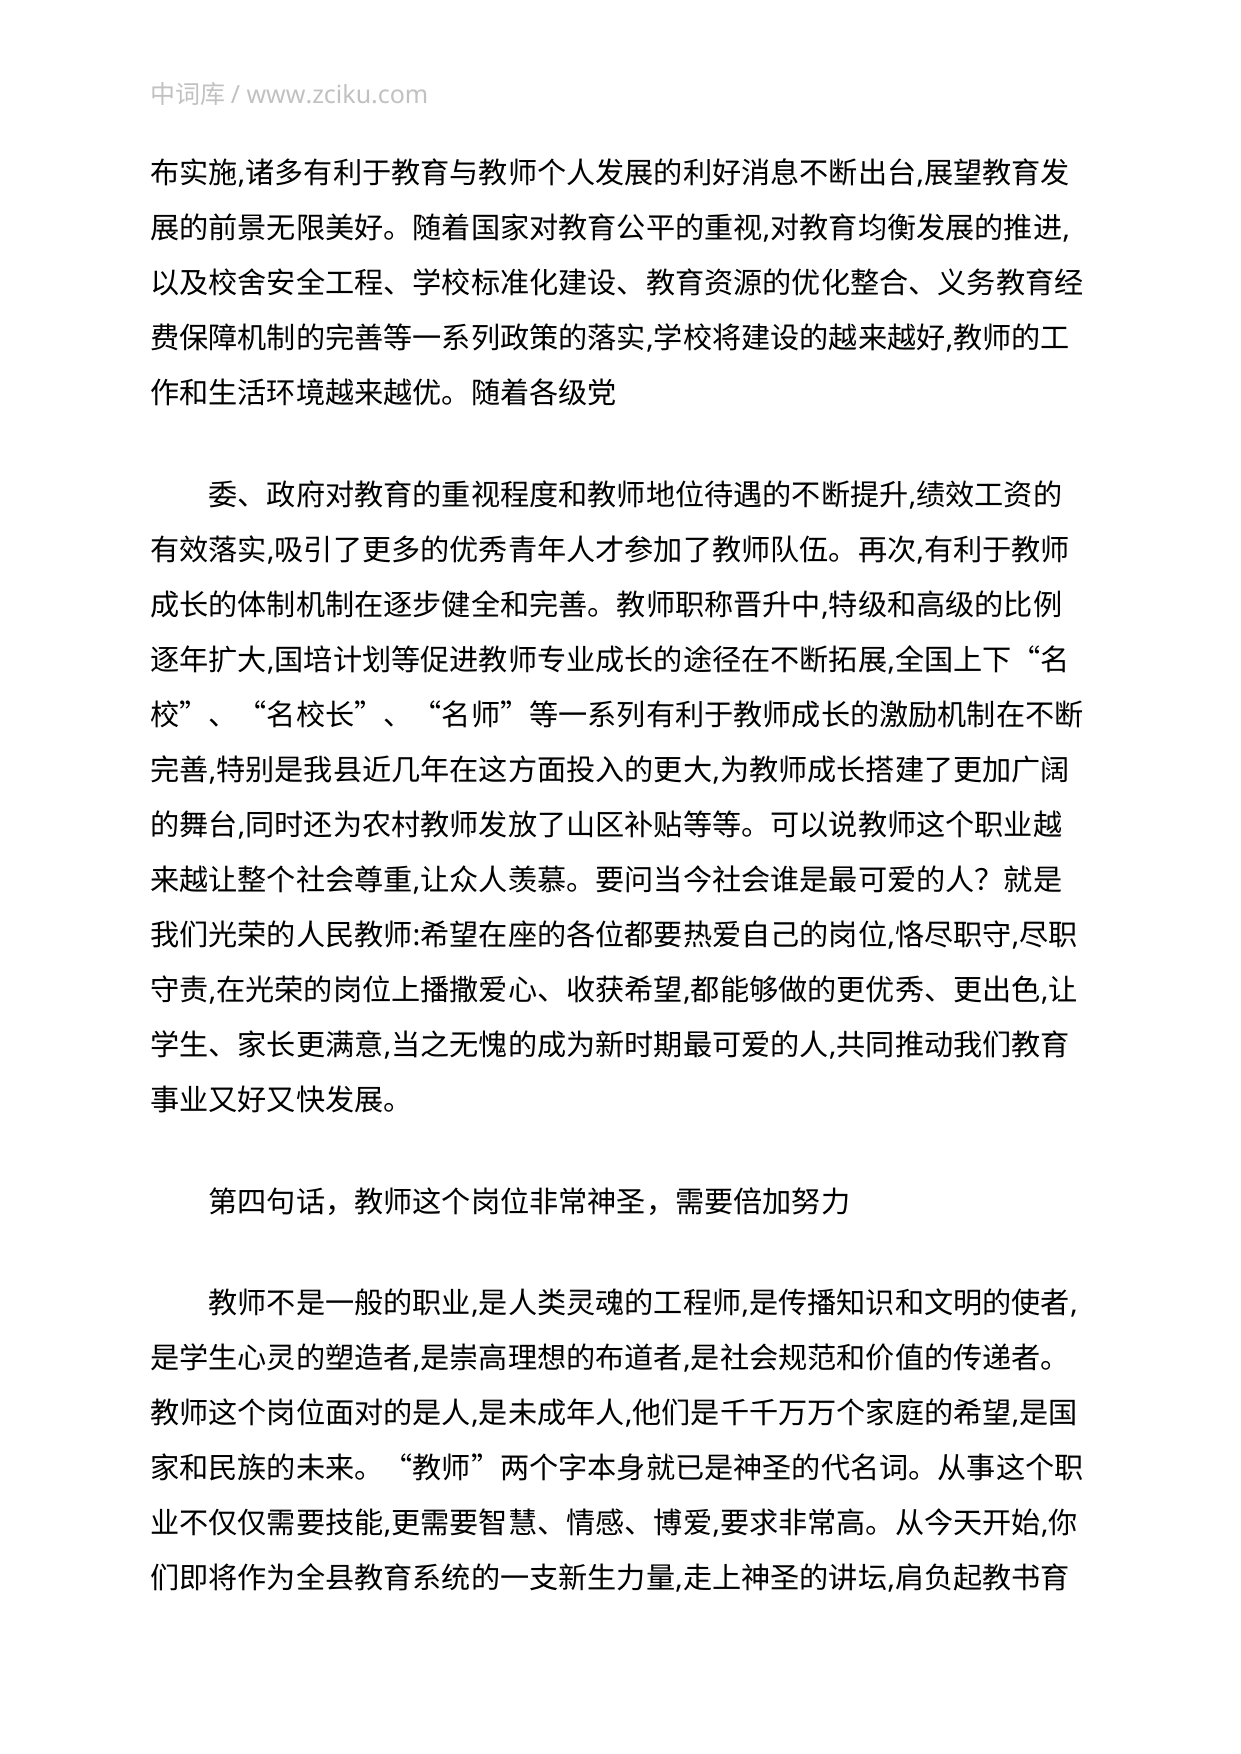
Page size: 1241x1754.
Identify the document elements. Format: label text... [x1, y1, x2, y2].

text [150, 150, 1090, 412]
text 第四句话，教师这个岗位非常神圣，需要倍加努力 [150, 1178, 1090, 1221]
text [150, 1280, 1090, 1597]
text 委、政府对教育的重视程度和教师地位待遇的不断提升,绩效工资的有效落实,吸引了更多的优秀青年人才参加了教师队伍。再次,有利于教师成长的体制机制在逐步健全和完善。教师职称晋升中,特级和高级的比例逐年扩大,国培计划等促进教师专业成长的途径在不断拓展,全国上下“名校”、“名校长”、“名师”等一系列有利于教师成长的激励机制在不断完善,特别是我县近几年在这方面投入的更大,为教师成长搭建了更加广阔的舞台,同时还为农村教师发放了山区补贴等等。可以说教师这个职业越来越让整个社会尊重,让众人羡慕。要问当今社会谁是最可爱的人？就是我们光荣的人民教师:希望在座的各位都要热爱自己的岗位,恪尽职守,尽职守责,在光荣的岗位上播撒爱心、收获希望,都能够做的更优秀、更出色,让学生、家长更满意,当之无愧的成为新时期最可爱的人,共同推动我们教育事业又好又快发展。 [150, 472, 1090, 1119]
